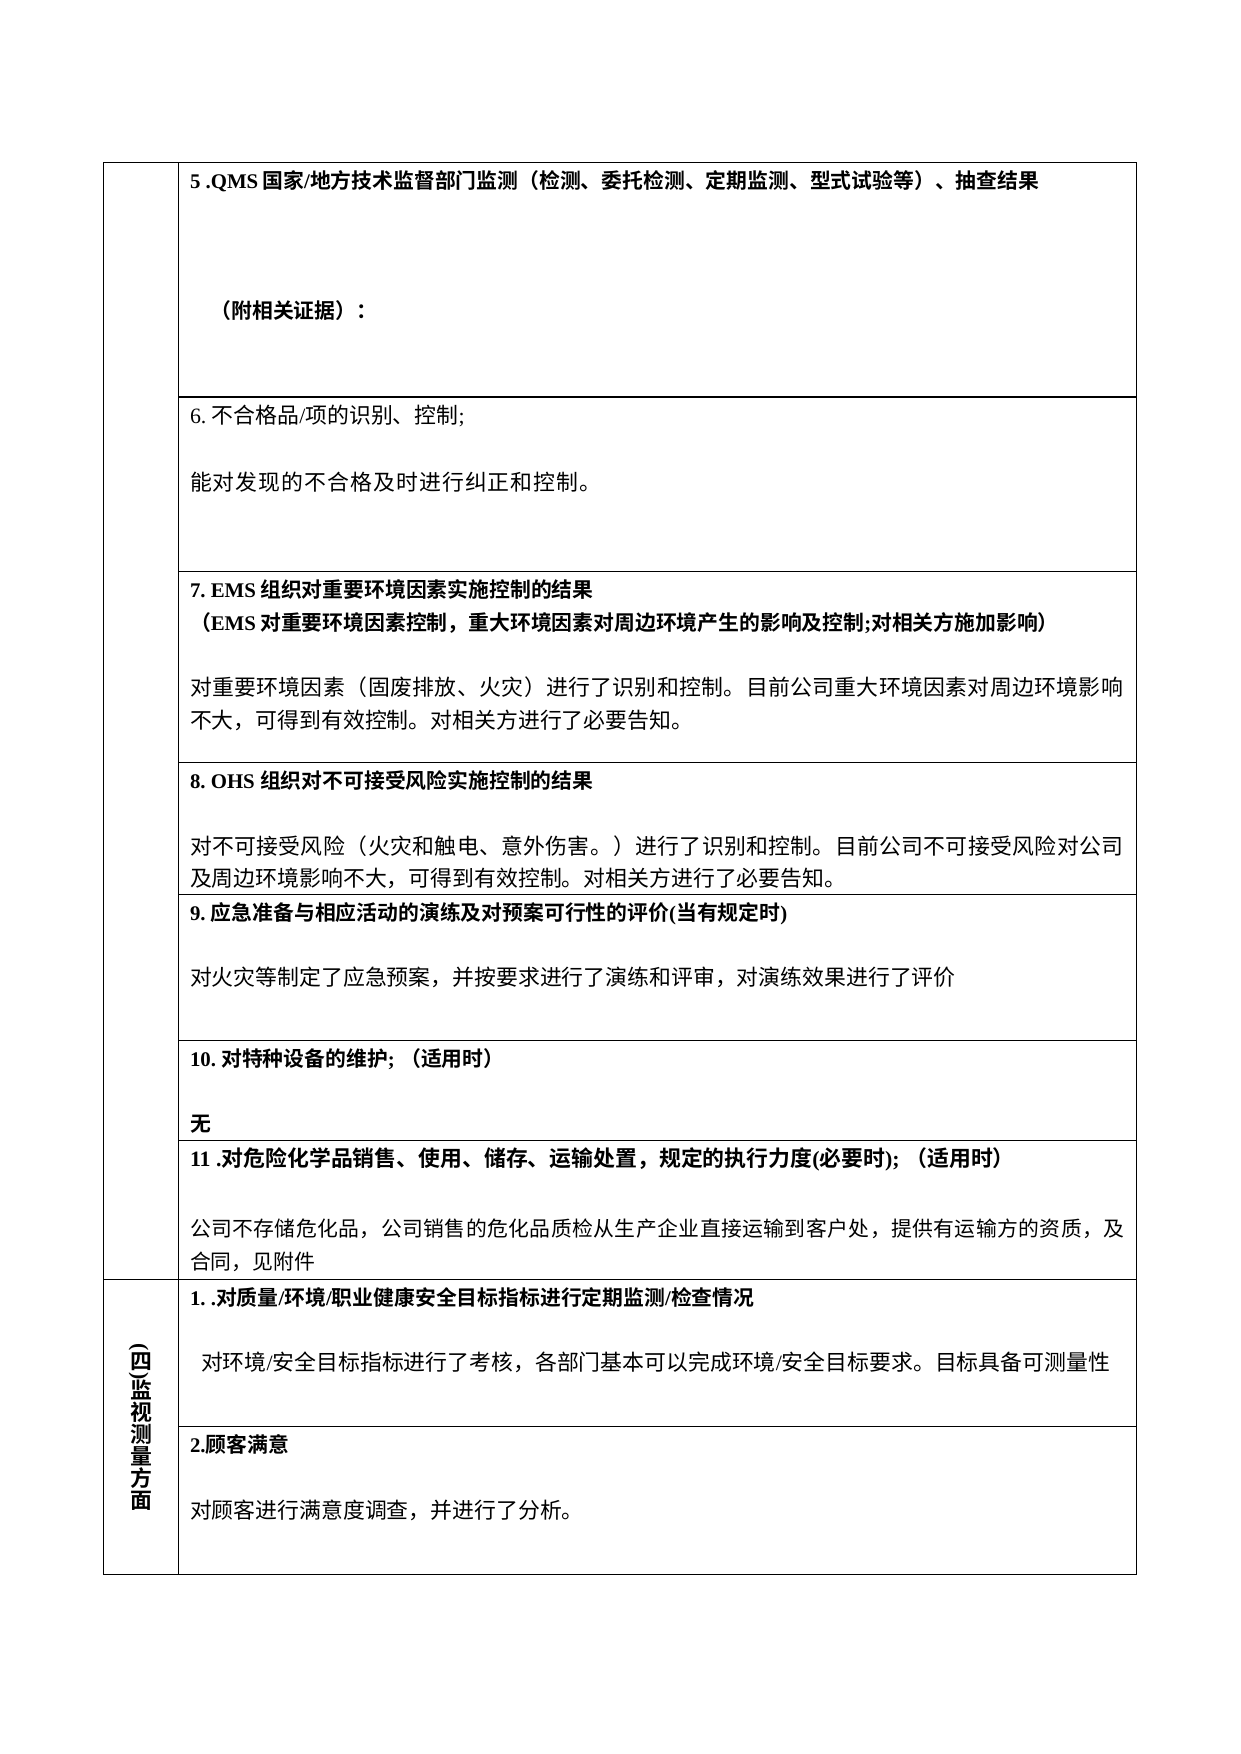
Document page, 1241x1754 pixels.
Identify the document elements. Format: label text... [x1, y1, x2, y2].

table_cell 11 .对危险化学品销售、使用、储存、运输处置，规定的执行力度(必要时); （适用时） 公司不存储危化品，公司销售的危化品质检从生产企业直接运输到客户处，提供有运输方的资质，及合同，见附件 [179, 1141, 1136, 1279]
table_cell 1. .对质量/环境/职业健康安全目标指标进行定期监测/检查情况 对环境/安全目标指标进行了考核，各部门基本可以完成环境/安全目标要求。目标具备可测量性 [179, 1280, 1136, 1426]
table_cell 8. OHS 组织对不可接受风险实施控制的结果 对不可接受风险（火灾和触电、意外伤害。）进行了识别和控制。目前公司不可接受风险对公司及周边环境影响不大，可得到有效控制。对相关方进行了必要告知。 [179, 763, 1136, 894]
table_cell 2.顾客满意 对顾客进行满意度调查，并进行了分析。 [179, 1427, 1136, 1574]
table_cell (四)监视测量方面 [104, 1280, 178, 1574]
table_cell 10. 对特种设备的维护; （适用时） 无 [179, 1041, 1136, 1140]
table_cell 5 .QMS国家/地方技术监督部门监测（检测、委托检测、定期监测、型式试验等）、抽查结果 （附相关证据）： [179, 163, 1136, 396]
table_cell 6. 不合格品/项的识别、控制; 能对发现的不合格及时进行纠正和控制。 [179, 398, 1136, 571]
table_cell 7. EMS组织对重要环境因素实施控制的结果 （EMS对重要环境因素控制，重大环境因素对周边环境产生的影响及控制;对相关方施加影响） 对重要环境因素（固废排放、火灾）进行了识别和控制。目前公司重大环境因素对周边环境影响不大，可得到有效控制。对相关方进行了必要告知。 [179, 572, 1136, 762]
table_cell 9. 应急准备与相应活动的演练及对预案可行性的评价(当有规定时) 对火灾等制定了应急预案，并按要求进行了演练和评审，对演练效果进行了评价 [179, 895, 1136, 1040]
